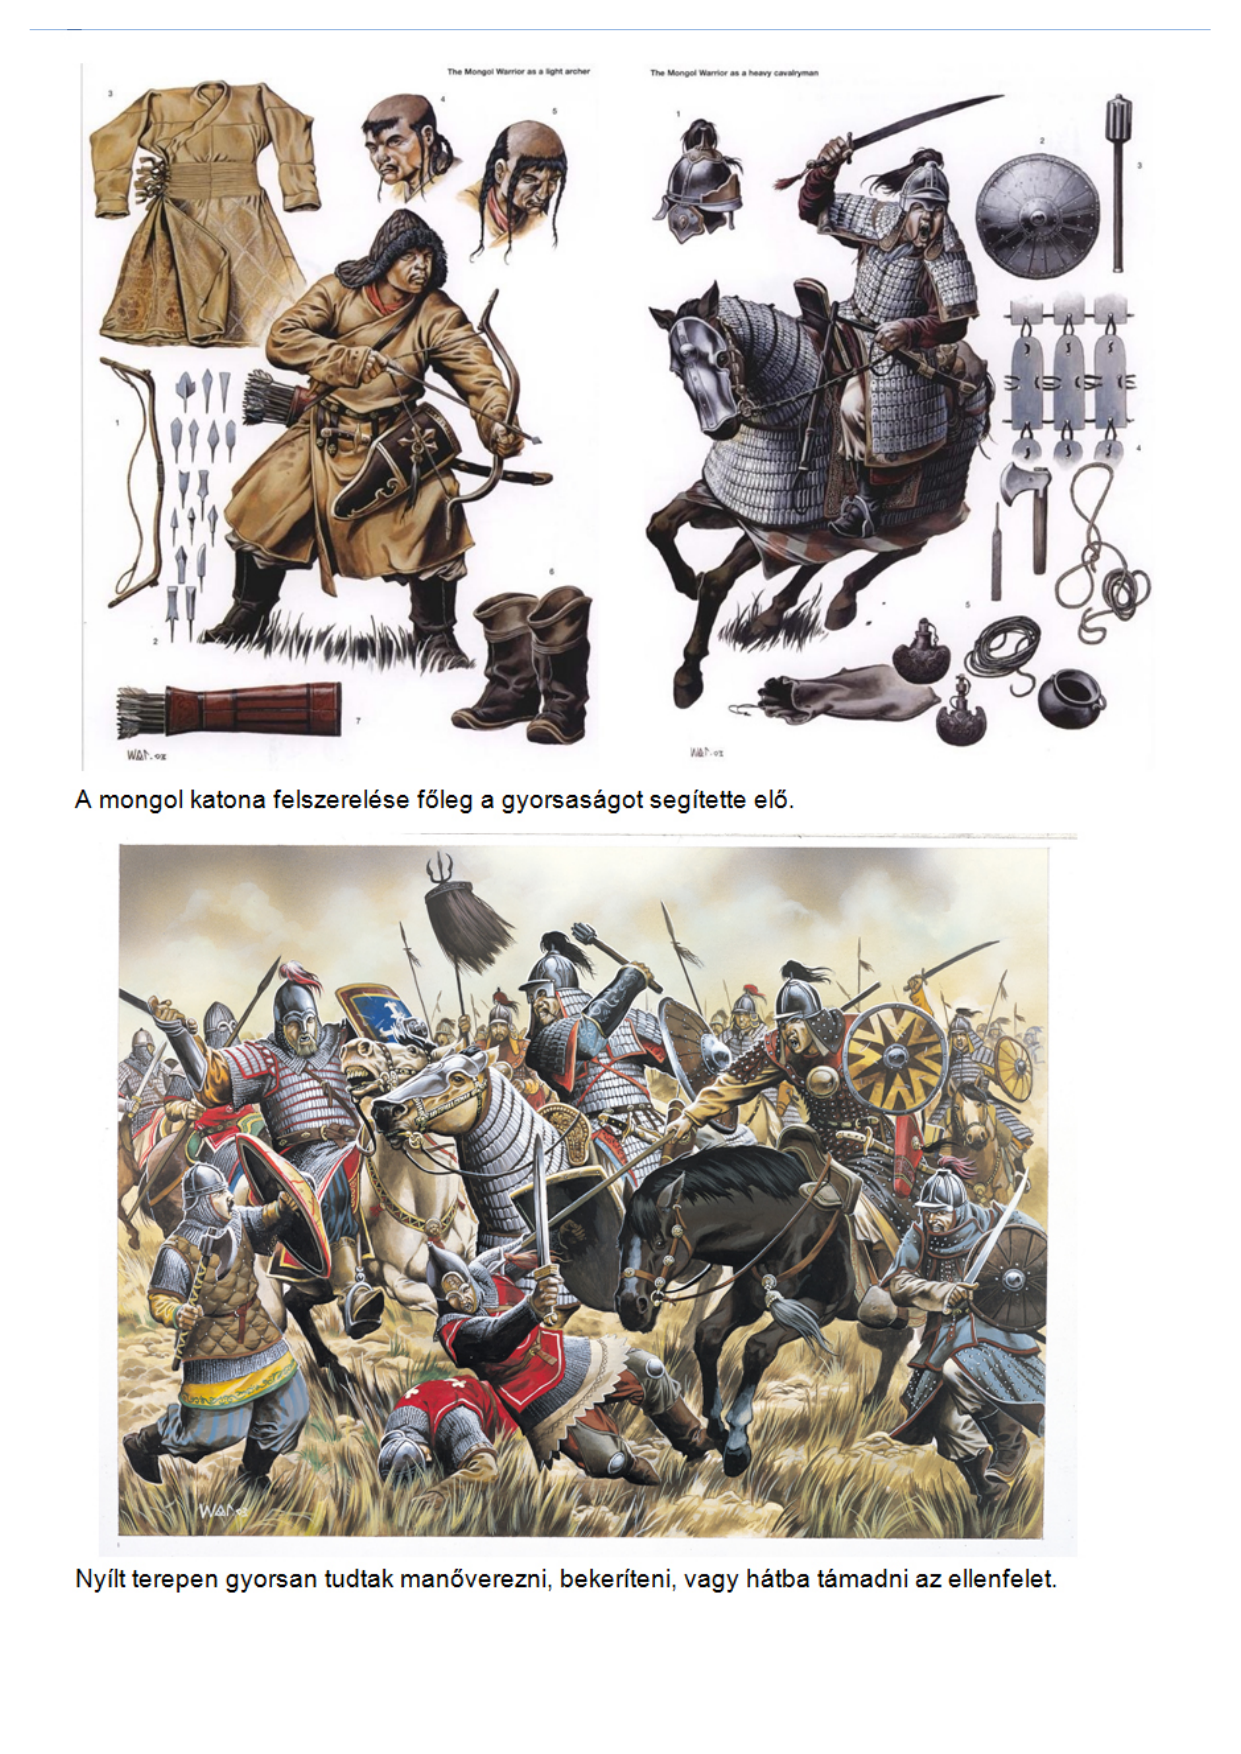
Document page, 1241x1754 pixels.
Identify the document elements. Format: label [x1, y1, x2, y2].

picture [29, 29, 1211, 1631]
